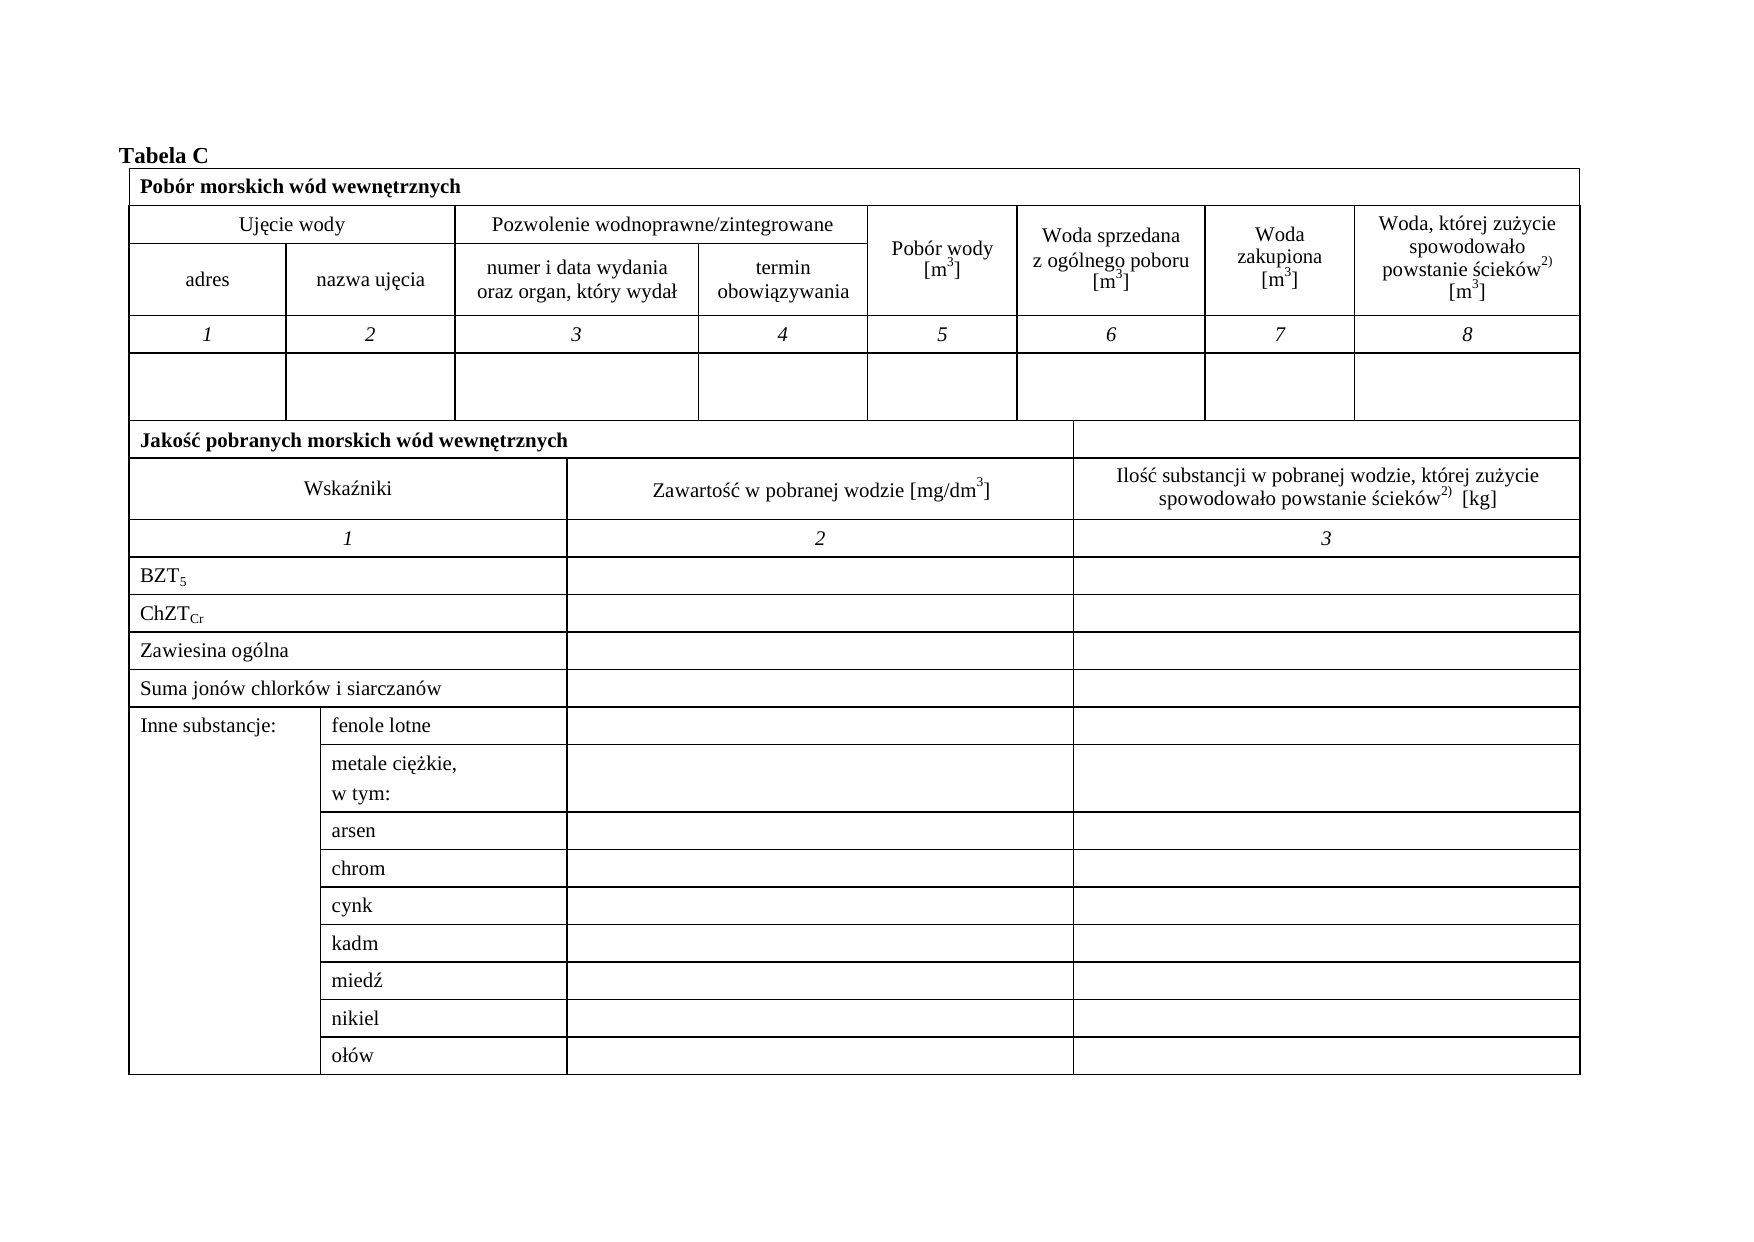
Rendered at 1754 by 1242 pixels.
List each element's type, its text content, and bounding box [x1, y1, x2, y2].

text Tabela C [119, 142, 1591, 168]
